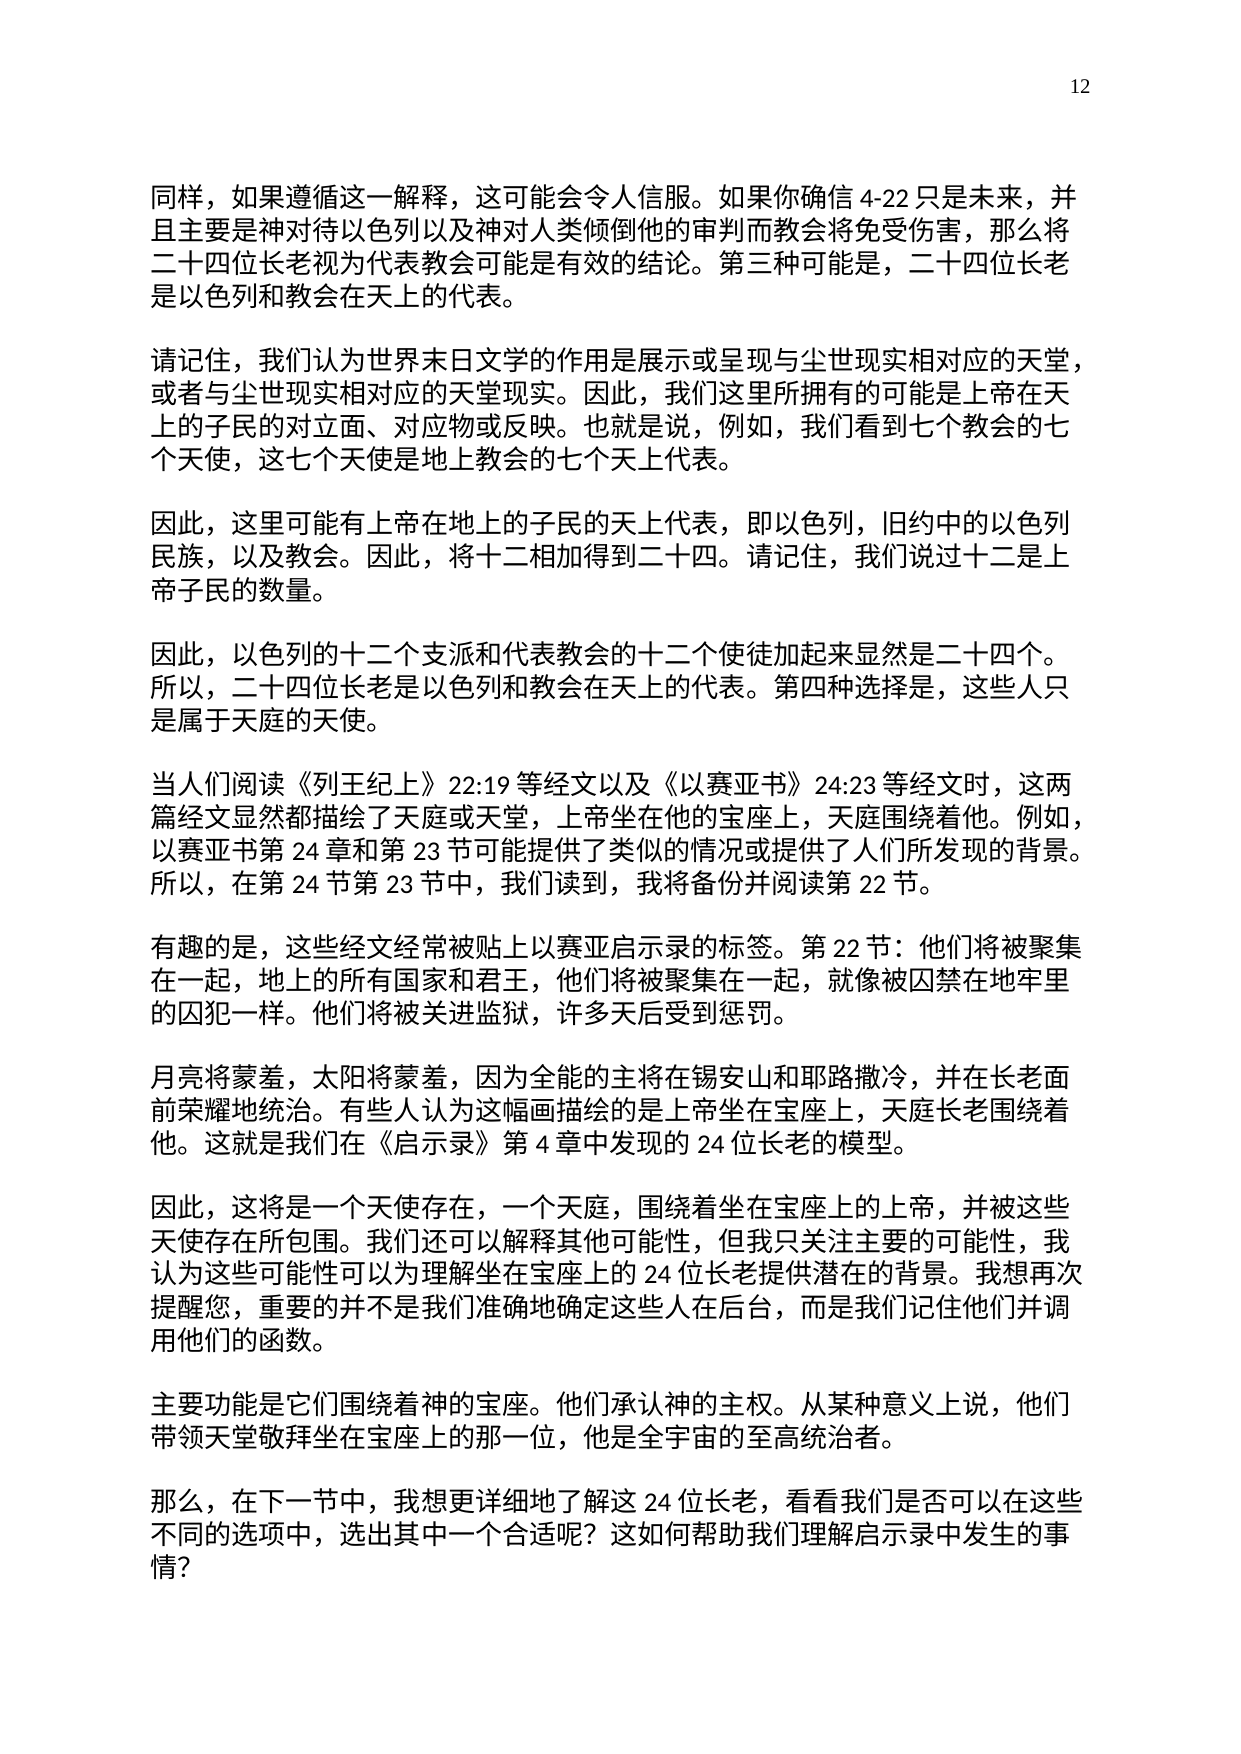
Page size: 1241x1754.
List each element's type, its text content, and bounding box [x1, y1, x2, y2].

text 当人们阅读《列王纪上》22:19 等经文以及《以赛亚书》24:23 等经文时，这两篇经文显然都描绘了天庭或天堂，上帝坐在他的宝座上，天庭围绕着他。例如，以赛亚书第 24 章和第 23 节可能提供了类似的情况或提供了人们所发现的背景。所以，在第 24 节第 23 节中，我们读到，我将备份并阅读第 22 节。 [150, 768, 1090, 900]
text 有趣的是，这些经文经常被贴上以赛亚启示录的标签。第22节：他们将被聚集在一起，地上的所有国家和君王，他们将被聚集在一起，就像被囚禁在地牢里的囚犯一样。他们将被关进监狱，许多天后受到惩罚。 [150, 931, 1090, 1030]
text 因此，这里可能有上帝在地上的子民的天上代表，即以色列，旧约中的以色列民族，以及教会。因此，将十二相加得到二十四。请记住，我们说过十二是上帝子民的数量。 [150, 508, 1090, 607]
text 请记住，我们认为世界末日文学的作用是展示或呈现与尘世现实相对应的天堂，或者与尘世现实相对应的天堂现实。因此，我们这里所拥有的可能是上帝在天上的子民的对立面、对应物或反映。也就是说，例如，我们看到七个教会的七个天使，这七个天使是地上教会的七个天上代表。 [150, 344, 1090, 476]
text 因此，以色列的十二个支派和代表教会的十二个使徒加起来显然是二十四个。所以，二十四位长老是以色列和教会在天上的代表。第四种选择是，这些人只是属于天庭的天使。 [150, 638, 1090, 737]
text 因此，这将是一个天使存在，一个天庭，围绕着坐在宝座上的上帝，并被这些天使存在所包围。我们还可以解释其他可能性，但我只关注主要的可能性，我认为这些可能性可以为理解坐在宝座上的 24 位长老提供潜在的背景。我想再次提醒您，重要的并不是我们准确地确定这些人在后台，而是我们记住他们并调用他们的函数。 [150, 1192, 1090, 1357]
text 主要功能是它们围绕着神的宝座。他们承认神的主权。从某种意义上说，他们带领天堂敬拜坐在宝座上的那一位，他是全宇宙的至高统治者。 [150, 1388, 1090, 1454]
text 同样，如果遵循这一解释，这可能会令人信服。如果你确信4-22只是未来，并且主要是神对待以色列以及神对人类倾倒他的审判而教会将免受伤害，那么将二十四位长老视为代表教会可能是有效的结论。第三种可能是，二十四位长老是以色列和教会在天上的代表。 [150, 181, 1090, 313]
text 那么，在下一节中，我想更详细地了解这 24 位长老，看看我们是否可以在这些不同的选项中，选出其中一个合适呢？这如何帮助我们理解启示录中发生的事情？ [150, 1485, 1090, 1584]
text 月亮将蒙羞，太阳将蒙羞，因为全能的主将在锡安山和耶路撒冷，并在长老面前荣耀地统治。有些人认为这幅画描绘的是上帝坐在宝座上，天庭长老围绕着他。这就是我们在《启示录》第 4 章中发现的 24 位长老的模型。 [150, 1061, 1090, 1161]
